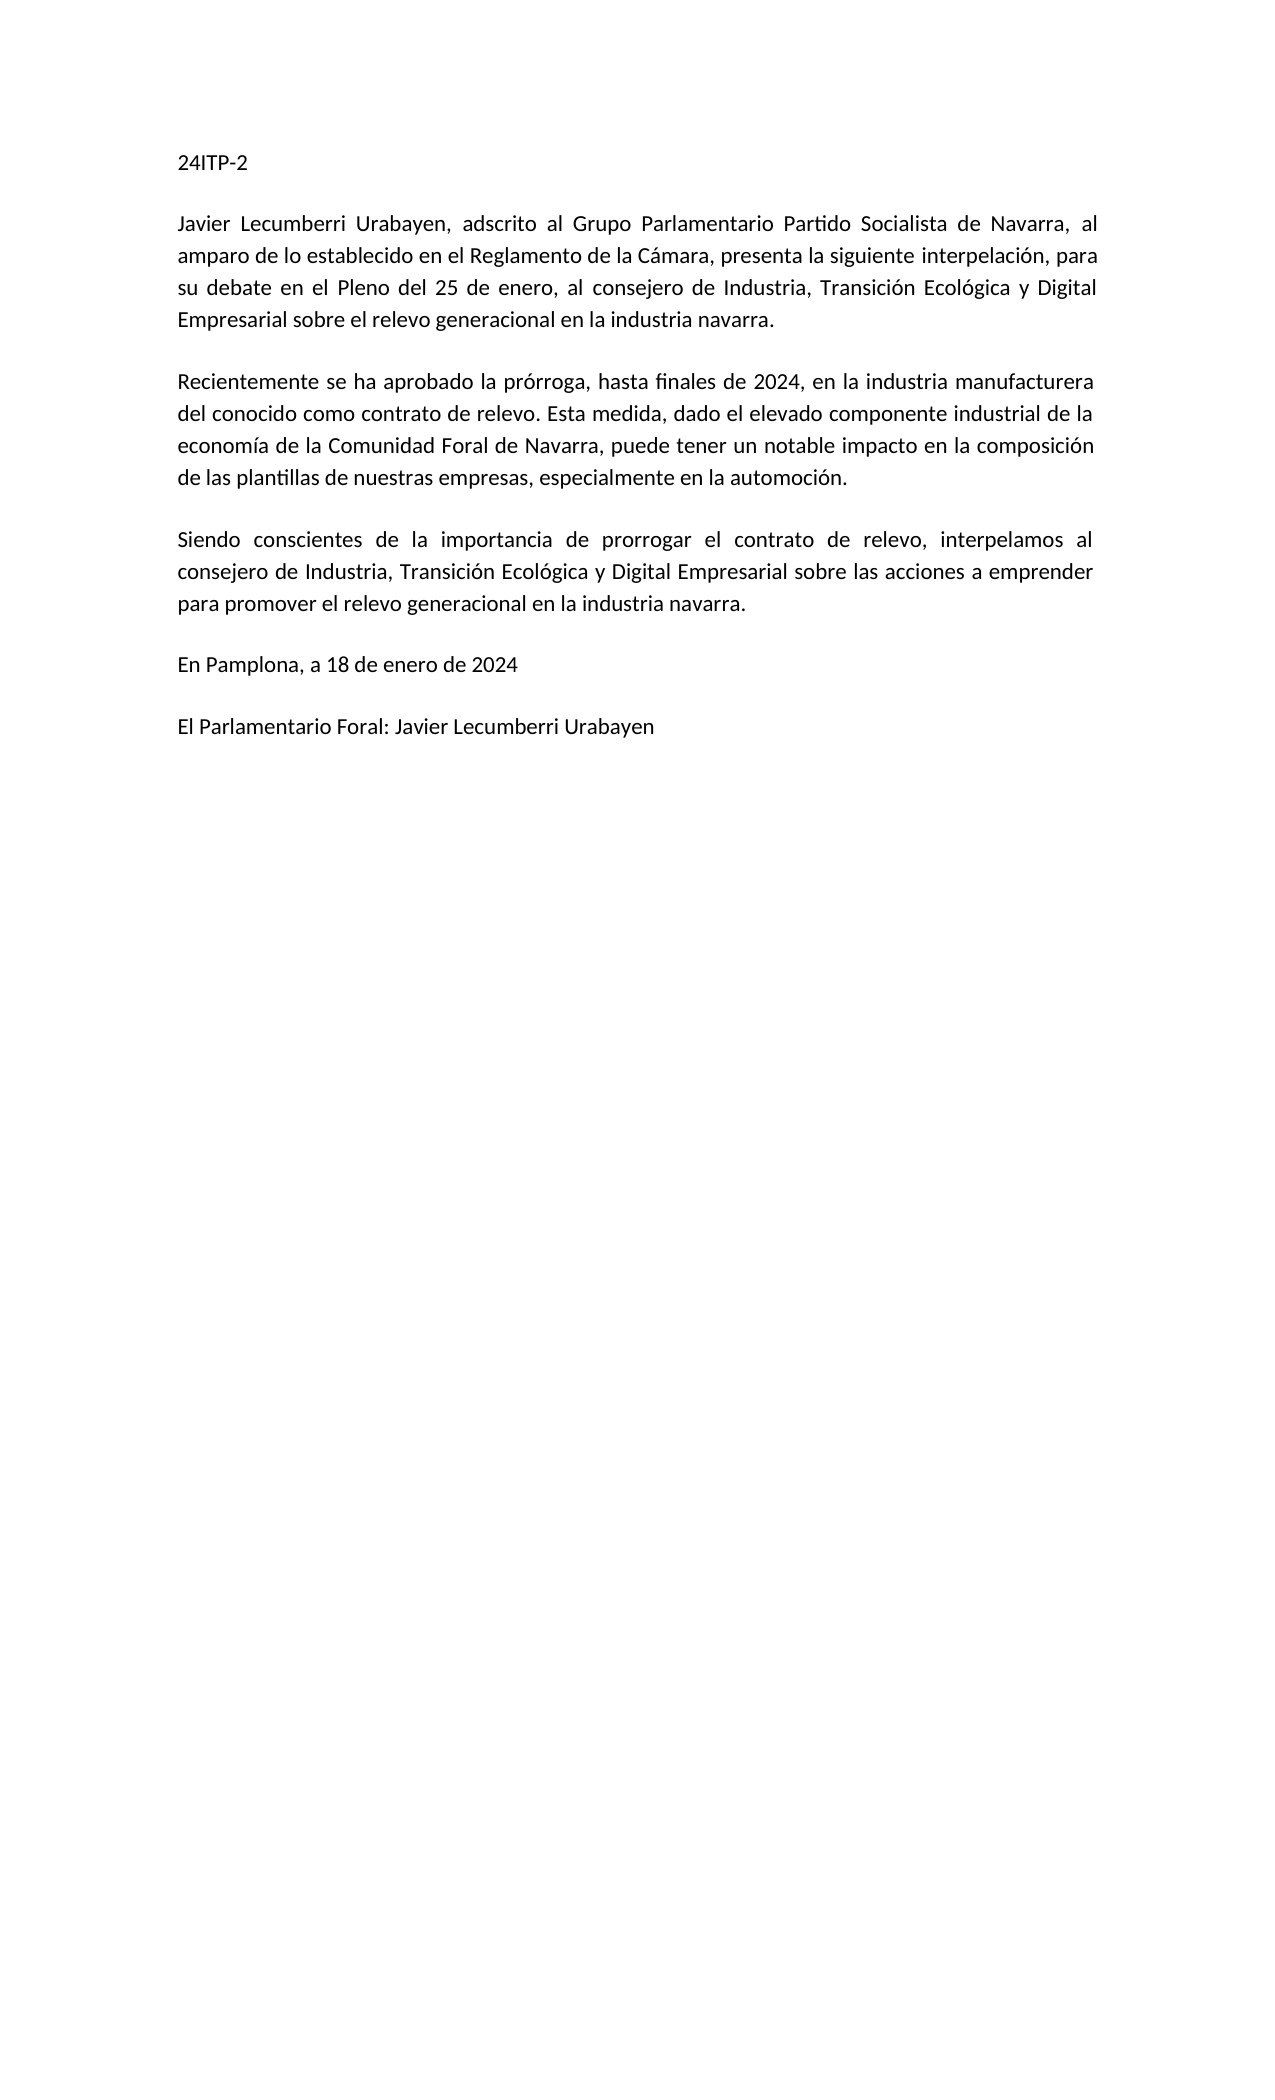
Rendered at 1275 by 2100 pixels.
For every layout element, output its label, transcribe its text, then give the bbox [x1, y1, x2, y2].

text Siendo conscientes de la importancia de prorrogar el contrato de relevo, interpelamos al consejero de Industria, Transición Ecológica y Digital Empresarial sobre las acciones a emprender para promover el relevo generacional en la industria navarra. [177, 525, 1095, 617]
text Recientemente se ha aprobado la prórroga, hasta finales de 2024, en la industria manufacturera del conocido como contrato de relevo. Esta medida, dado el elevado componente industrial de la economía de la Comunidad Foral de Navarra, puede tener un notable impacto en la composición de las plantillas de nuestras empresas, especialmente en la automoción. [177, 367, 1095, 491]
text En Pamplona, a 18 de enero de 2024 [177, 651, 1098, 678]
text Javier Lecumberri Urabayen, adscrito al Grupo Parlamentario Partido Socialista de Navarra, al amparo de lo establecido en el Reglamento de la Cámara, presenta la siguiente interpelación, para su debate en el Pleno del 25 de enero, al consejero de Industria, Transición Ecológica y Digital Empresarial sobre el relevo generacional en la industria navarra. [177, 209, 1098, 333]
text 24ITP-2 [177, 148, 1098, 176]
text El Parlamentario Foral: Javier Lecumberri Urabayen [177, 712, 1098, 740]
